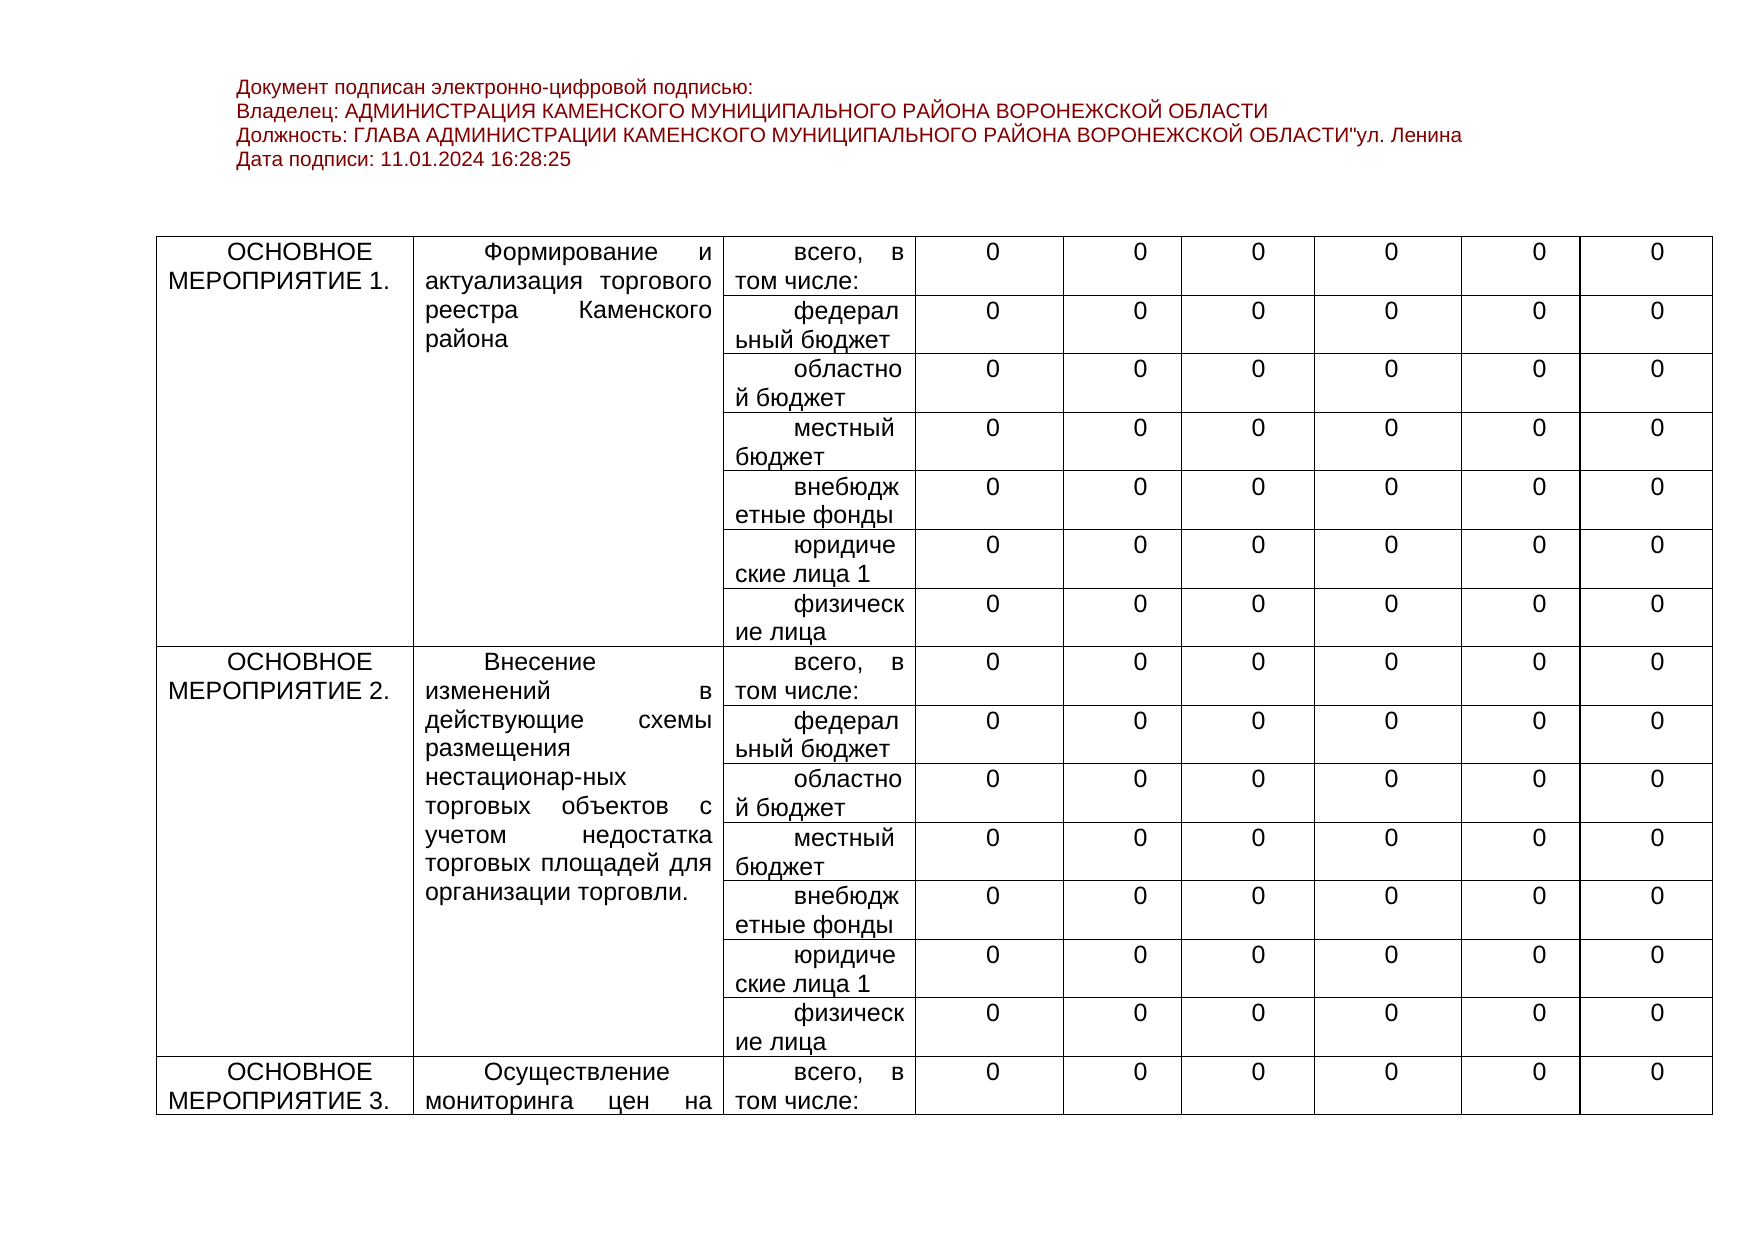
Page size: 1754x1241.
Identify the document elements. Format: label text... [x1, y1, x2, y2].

table_cell 0 [916, 237, 1063, 295]
table_cell 0 [1182, 1057, 1314, 1114]
table_cell 0 [1462, 881, 1579, 939]
table_cell 0 [1581, 237, 1712, 295]
table_cell 0 [1315, 471, 1461, 529]
table_cell 0 [1064, 471, 1181, 529]
table_cell 0 [916, 589, 1063, 646]
table_cell 0 [1182, 998, 1314, 1056]
table_cell 0 [1462, 647, 1579, 704]
table_cell 0 [1182, 413, 1314, 470]
table_cell 0 [1581, 823, 1712, 880]
table_cell ОСНОВНОЕ МЕРОПРИЯТИЕ 1. [157, 237, 413, 646]
table_cell 0 [1182, 296, 1314, 353]
table_cell 0 [1581, 764, 1712, 822]
table_cell 0 [1581, 706, 1712, 763]
table_cell 0 [916, 998, 1063, 1056]
table_cell 0 [1182, 530, 1314, 587]
table_cell 0 [1315, 881, 1461, 939]
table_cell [414, 1057, 723, 1114]
table_cell 0 [1462, 998, 1579, 1056]
table_cell 0 [1182, 471, 1314, 529]
table_cell 0 [1064, 1057, 1181, 1114]
table_cell 0 [1064, 764, 1181, 822]
table_cell 0 [916, 940, 1063, 997]
table_cell местный бюджет [724, 413, 915, 470]
table_cell 0 [1315, 706, 1461, 763]
table_cell областной бюджет [724, 354, 915, 412]
table_cell 0 [1182, 589, 1314, 646]
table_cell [157, 1057, 413, 1114]
table_cell юридические лица 1 [724, 940, 915, 997]
table_cell внебюджетные фонды [724, 471, 915, 529]
table_cell физические лица [724, 589, 915, 646]
table_cell 0 [1462, 296, 1579, 353]
table_cell 0 [1315, 413, 1461, 470]
table_cell 0 [1462, 589, 1579, 646]
table_cell 0 [1462, 471, 1579, 529]
table_cell 0 [1581, 354, 1712, 412]
table_cell юридические лица 1 [724, 530, 915, 587]
table_cell 0 [1581, 296, 1712, 353]
table_cell 0 [1462, 823, 1579, 880]
table_cell 0 [1315, 1057, 1461, 1114]
table_cell федеральный бюджет [724, 296, 915, 353]
table_cell 0 [916, 413, 1063, 470]
table_cell 0 [1462, 940, 1579, 997]
table_cell 0 [1315, 589, 1461, 646]
table_cell 0 [1462, 706, 1579, 763]
table_cell ОСНОВНОЕ МЕРОПРИЯТИЕ 2. [157, 647, 413, 1056]
table_cell 0 [1581, 998, 1712, 1056]
table_cell 0 [1064, 823, 1181, 880]
table_cell 0 [1581, 589, 1712, 646]
table_cell 0 [1315, 354, 1461, 412]
table_cell 0 [916, 764, 1063, 822]
table_cell 0 [1182, 354, 1314, 412]
table_cell 0 [1064, 354, 1181, 412]
table_cell 0 [1462, 237, 1579, 295]
table_cell 0 [1315, 647, 1461, 704]
table_cell 0 [1462, 413, 1579, 470]
table_cell 0 [1182, 237, 1314, 295]
table_cell всего, в том числе: [724, 1057, 915, 1114]
table_cell внебюджетные фонды [724, 881, 915, 939]
table_cell 0 [1064, 413, 1181, 470]
table_cell Формирование и актуализация торгового реестра Каменского района [414, 237, 723, 646]
table_cell 0 [1182, 823, 1314, 880]
table_cell 0 [916, 706, 1063, 763]
table_cell 0 [1064, 706, 1181, 763]
table_cell 0 [1064, 940, 1181, 997]
table_cell 0 [916, 530, 1063, 587]
table_cell 0 [1064, 647, 1181, 704]
table_cell 0 [1064, 530, 1181, 587]
table_cell 0 [916, 647, 1063, 704]
table_cell 0 [916, 354, 1063, 412]
table_cell 0 [1315, 823, 1461, 880]
table_cell областной бюджет [724, 764, 915, 822]
table_cell 0 [1581, 1057, 1712, 1114]
table_cell 0 [1581, 647, 1712, 704]
table_cell 0 [1064, 589, 1181, 646]
table_cell 0 [1315, 530, 1461, 587]
table_cell 0 [916, 471, 1063, 529]
table_cell 0 [1315, 940, 1461, 997]
table_cell 0 [1182, 940, 1314, 997]
table_cell 0 [1581, 530, 1712, 587]
table_cell 0 [916, 823, 1063, 880]
table_cell Внесение изменений в действующие схемы размещения нестационар-ных торговых объектов с учетом недостатка торговых площадей для организации торговли. [414, 647, 723, 1056]
table_cell 0 [1462, 530, 1579, 587]
table_cell всего, в том числе: [724, 237, 915, 295]
table_cell 0 [1182, 706, 1314, 763]
table_cell 0 [1462, 764, 1579, 822]
table_cell 0 [1462, 1057, 1579, 1114]
table_cell 0 [1581, 471, 1712, 529]
table_cell 0 [1064, 881, 1181, 939]
table_cell 0 [1064, 998, 1181, 1056]
table_cell 0 [916, 1057, 1063, 1114]
table_cell 0 [1315, 296, 1461, 353]
table_cell 0 [1581, 940, 1712, 997]
table_cell 0 [916, 881, 1063, 939]
table_cell 0 [1064, 296, 1181, 353]
table_cell 0 [1064, 237, 1181, 295]
table_cell 0 [1462, 354, 1579, 412]
table_cell 0 [1315, 237, 1461, 295]
table_cell 0 [1182, 647, 1314, 704]
table_cell федеральный бюджет [724, 706, 915, 763]
table_cell 0 [1182, 764, 1314, 822]
table_cell местный бюджет [724, 823, 915, 880]
table_cell 0 [916, 296, 1063, 353]
table_cell 0 [1581, 881, 1712, 939]
table_cell всего, в том числе: [724, 647, 915, 704]
table_cell 0 [1315, 764, 1461, 822]
table_cell 0 [1581, 413, 1712, 470]
table_cell 0 [1315, 998, 1461, 1056]
table_cell 0 [1182, 881, 1314, 939]
table_cell физические лица [724, 998, 915, 1056]
